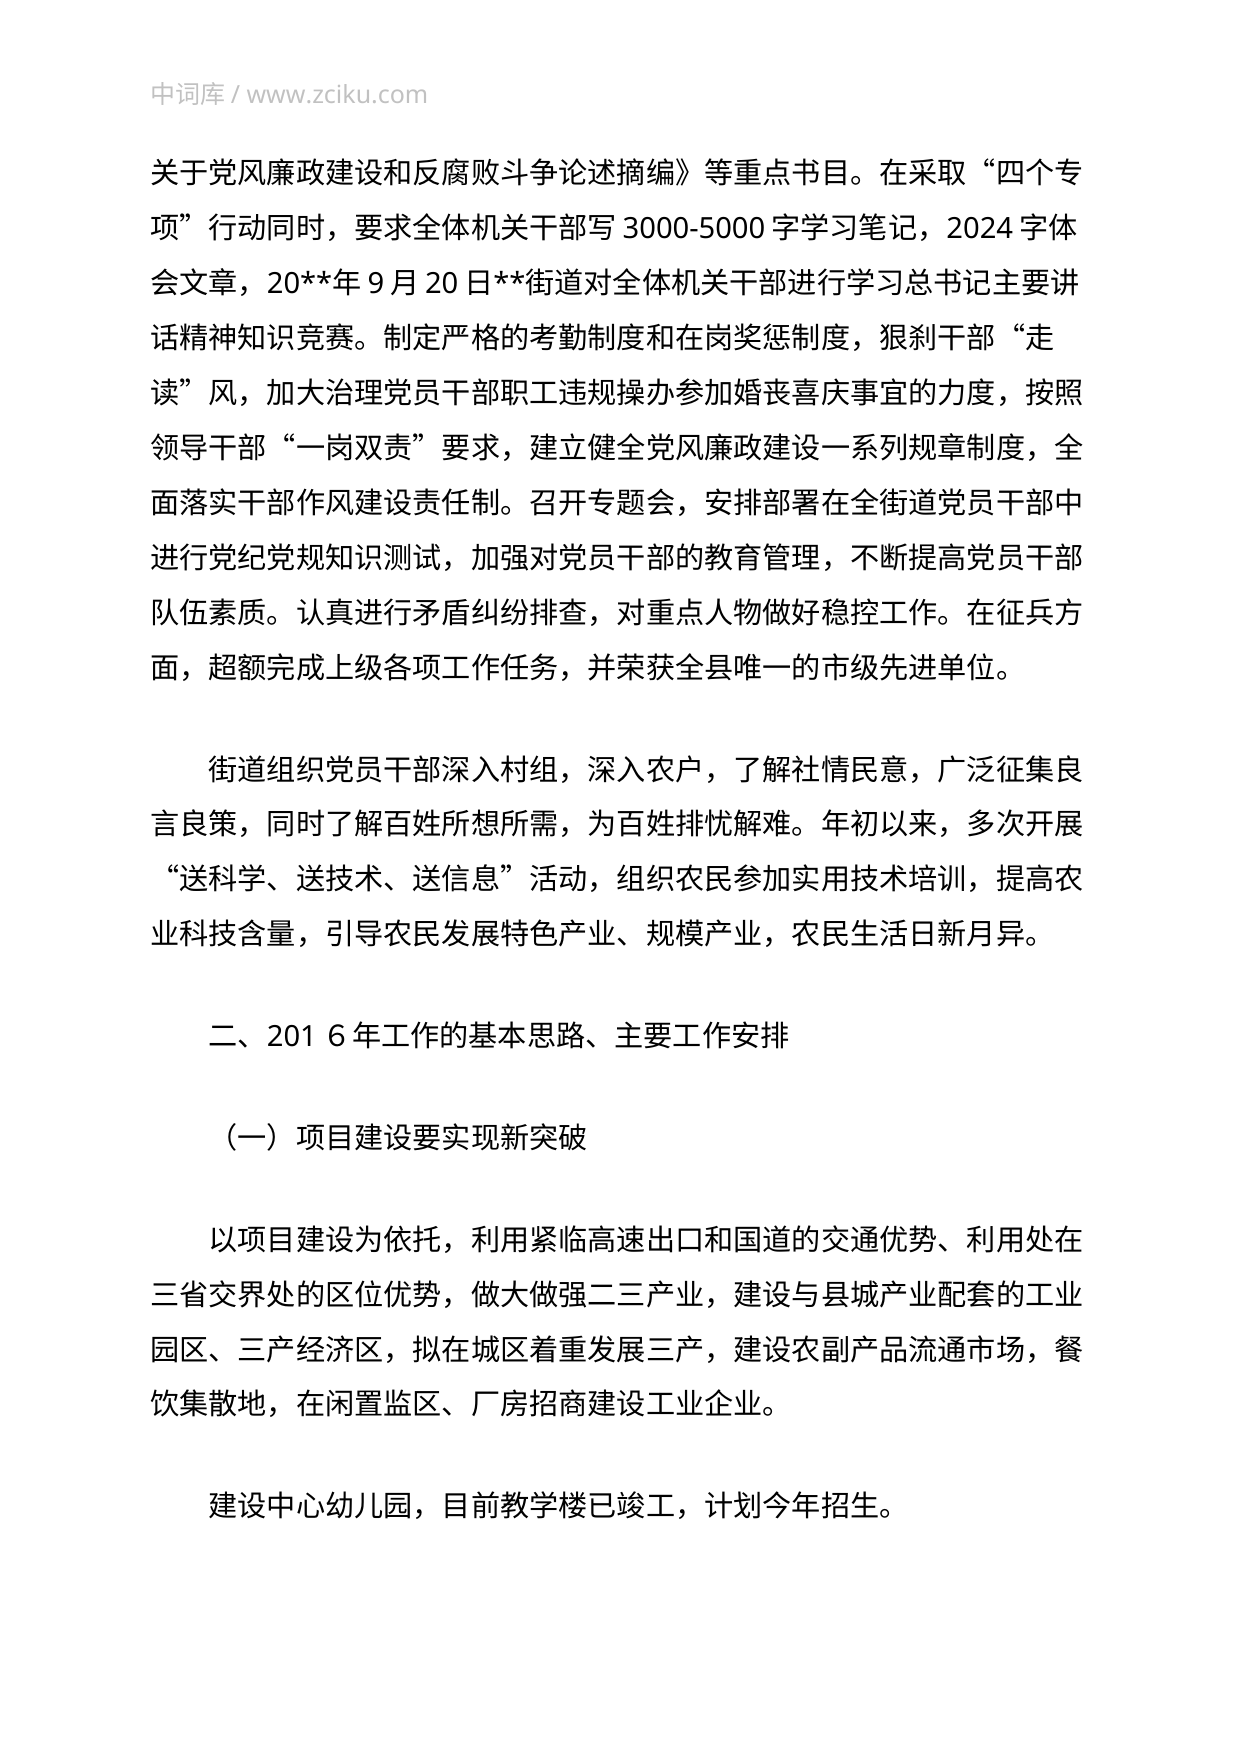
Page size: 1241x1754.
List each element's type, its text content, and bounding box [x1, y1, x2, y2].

text 以项目建设为依托，利用紧临高速出口和国道的交通优势、利用处在三省交界处的区位优势，做大做强二三产业，建设与县城产业配套的工业园区、三产经济区，拟在城区着重发展三产，建设农副产品流通市场，餐饮集散地，在闲置监区、厂房招商建设工业企业。 [150, 1216, 1090, 1423]
text （一）项目建设要实现新突破 [150, 1114, 1090, 1157]
text 二、201６年工作的基本思路、主要工作安排 [150, 1012, 1090, 1055]
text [150, 150, 1090, 687]
text 建设中心幼儿园，目前教学楼已竣工，计划今年招生。 [150, 1483, 1090, 1525]
text 街道组织党员干部深入村组，深入农户，了解社情民意，广泛征集良言良策，同时了解百姓所想所需，为百姓排忧解难。年初以来，多次开展“送科学、送技术、送信息”活动，组织农民参加实用技术培训，提高农业科技含量，引导农民发展特色产业、规模产业，农民生活日新月异。 [150, 746, 1090, 953]
